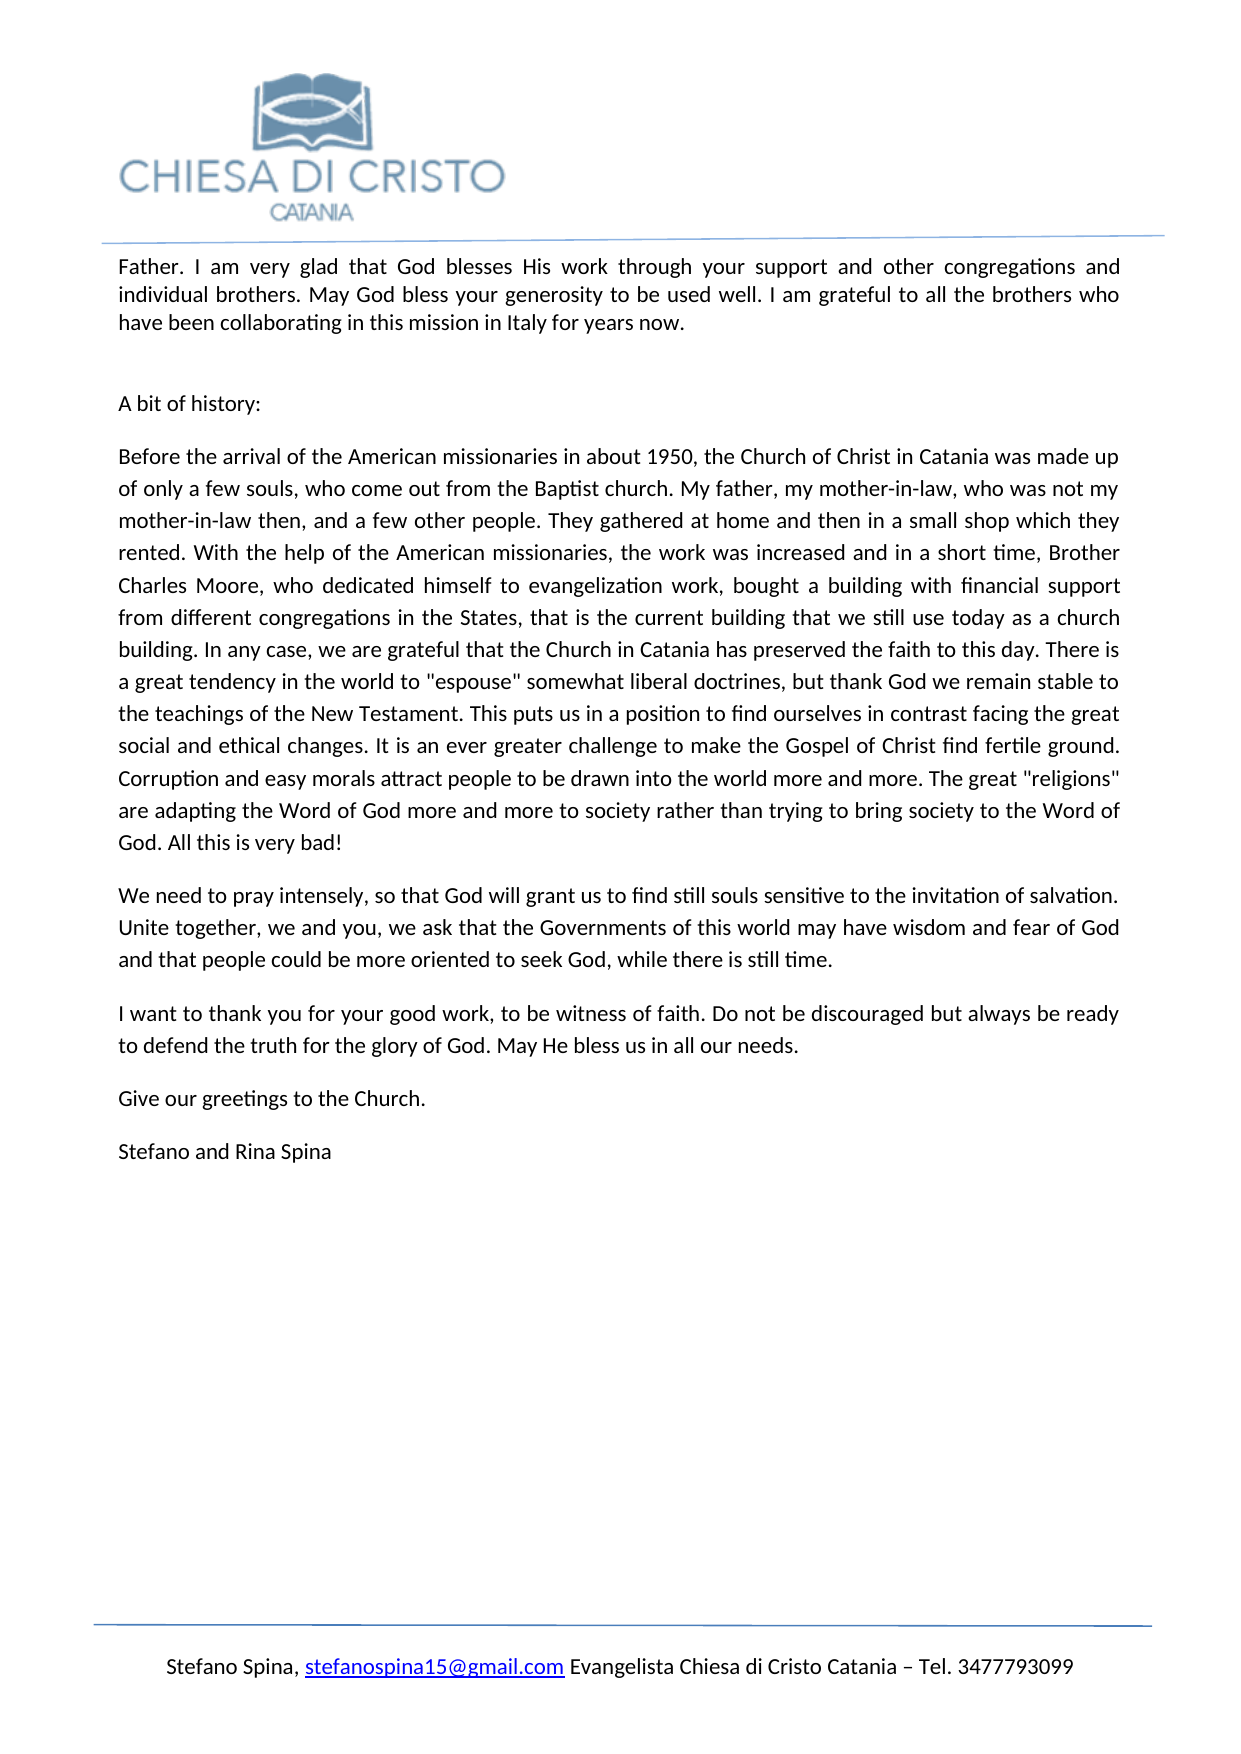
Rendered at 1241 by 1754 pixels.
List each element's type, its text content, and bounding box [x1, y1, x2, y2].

text We need to pray intensely, so that God will grant us to find still souls sensitive to the invitation of salvation. Unite together, we and you, we ask that the Governments of this world may have wisdom and fear of God and that people could be more oriented to seek God, while there is still time. [118, 881, 1122, 974]
text A bit of history: [118, 389, 1122, 417]
text Before the arrival of the American missionaries in about 1950, the Church of Christ in Catania was made up of only a few souls, who come out from the Baptist church. My father, my mother-in-law, who was not my mother-in-law then, and a few other people. They gathered at home and then in a small shop which they rented. With the help of the American missionaries, the work was increased and in a short time, Brother Charles Moore, who dedicated himself to evangelization work, bought a building with financial support from different congregations in the States, that is the current building that we still use today as a church building. In any case, we are grateful that the Church in Catania has preserved the faith to this day. There is a great tendency in the world to "espouse" somewhat liberal doctrines, but thank God we remain stable to the teachings of the New Testament. This puts us in a position to find ourselves in contrast facing the great social and ethical changes. It is an ever greater challenge to make the Gospel of Christ find fertile ground. Corruption and easy morals attract people to be drawn into the world more and more. The great "religions" are adapting the Word of God more and more to society rather than trying to bring society to the Word of God. All this is very bad! [118, 442, 1122, 856]
text I want to thank you for your good work, to be witness of faith. Do not be discouraged but always be ready to defend the truth for the glory of God. May He bless us in all our needs. [118, 999, 1122, 1059]
text Give our greetings to the Church. [118, 1084, 1122, 1112]
text Stefano and Rina Spina [118, 1137, 1122, 1165]
picture [118, 73, 507, 224]
